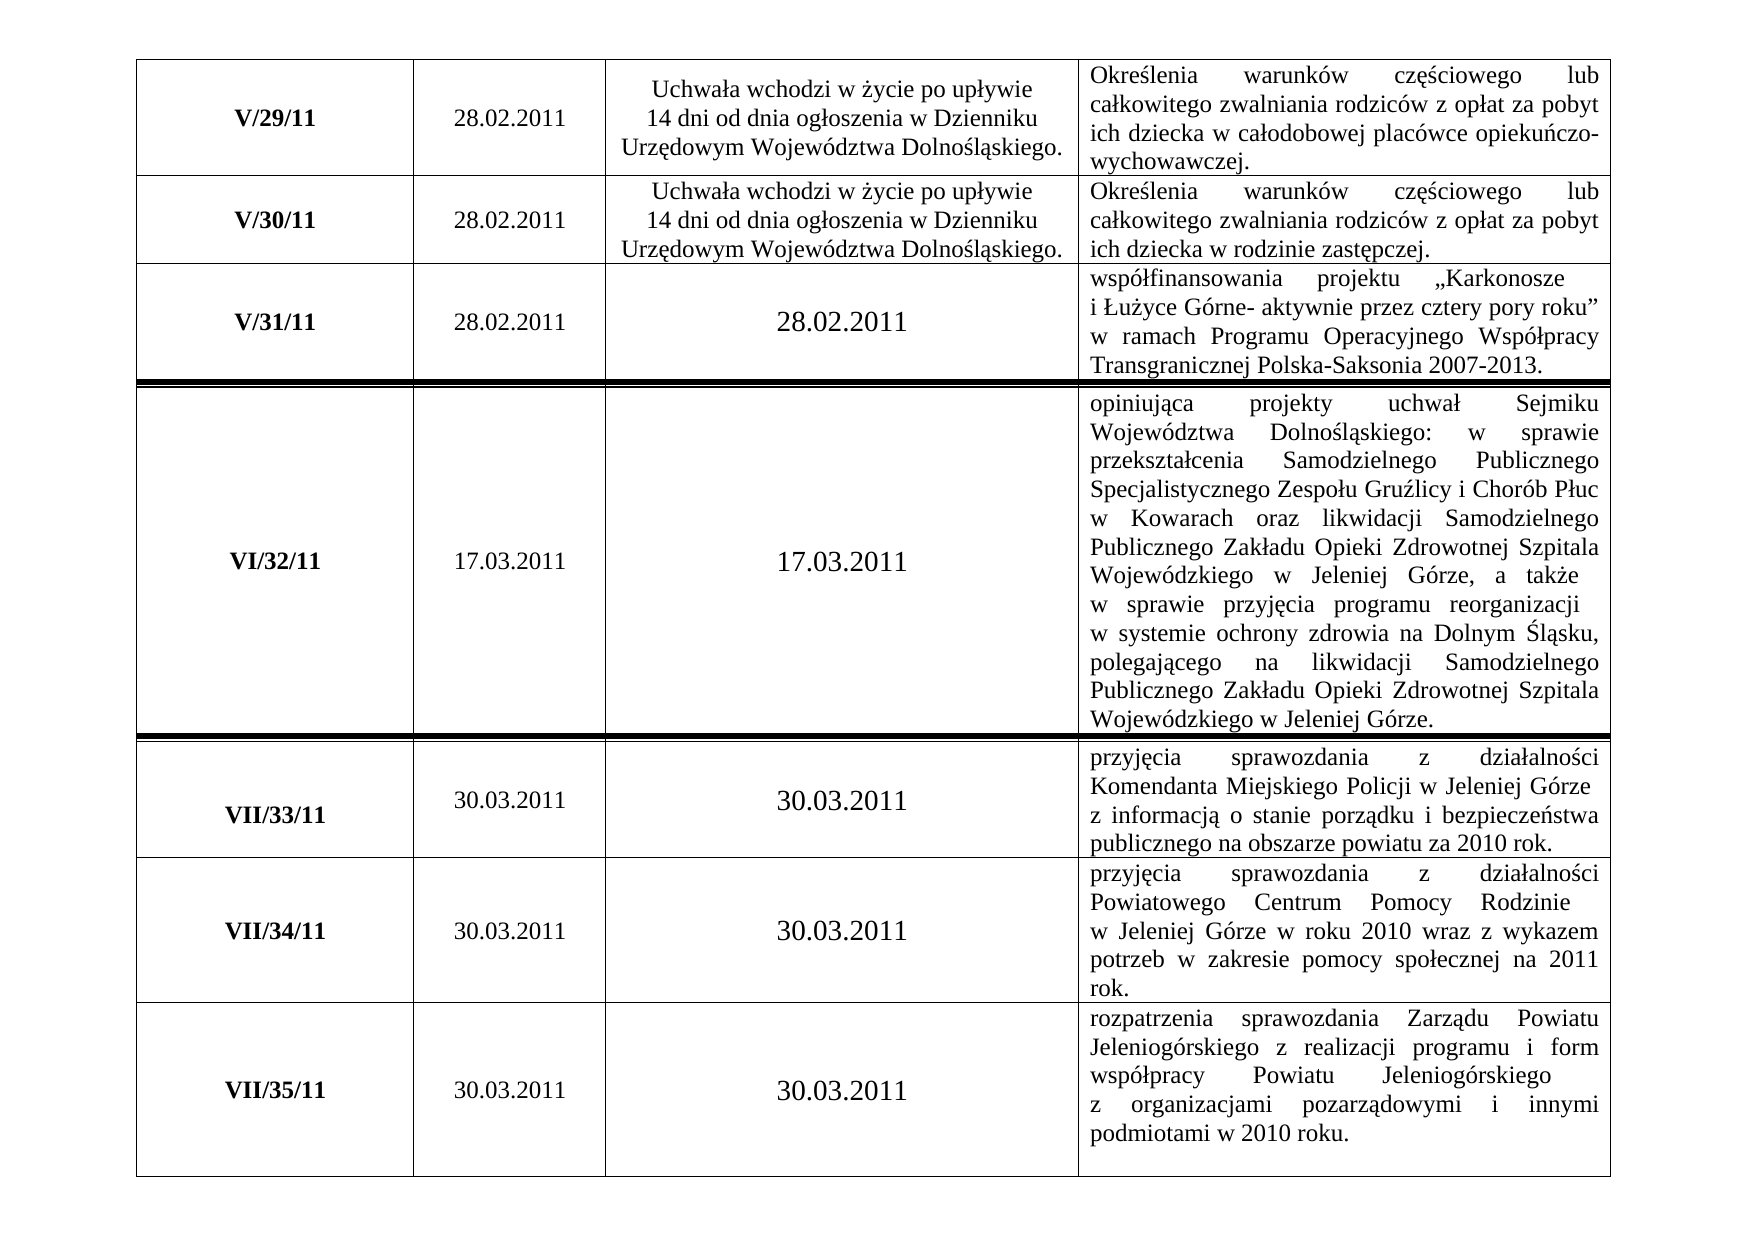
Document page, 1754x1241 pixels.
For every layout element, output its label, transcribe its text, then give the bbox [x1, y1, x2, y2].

table_cell V/31/11 [137, 264, 413, 378]
table_cell 30.03.2011 [606, 742, 1078, 857]
table_cell 30.03.2011 [606, 1003, 1078, 1176]
table_cell Określenia warunków częściowego lub całkowitego zwalniania rodziców z opłat za pobyt ich dziecka w rodzinie zastępczej. [1079, 176, 1610, 262]
table_cell V/30/11 [137, 176, 413, 262]
table_cell opiniująca projekty uchwał Sejmiku Województwa Dolnośląskiego: w sprawie przekształcenia Samodzielnego Publicznego Specjalistycznego Zespołu Gruźlicy i Chorób Płuc w Kowarach oraz likwidacji Samodzielnego Publicznego Zakładu Opieki Zdrowotnej Szpitala Wojewódzkiego w Jeleniej Górze, a także w sprawie przyjęcia programu reorganizacji w systemie ochrony zdrowia na Dolnym Śląsku, polegającego na likwidacji Samodzielnego Publicznego Zakładu Opieki Zdrowotnej Szpitala Wojewódzkiego w Jeleniej Górze. [1079, 388, 1610, 733]
table_cell Uchwała wchodzi w życie po upływie 14 dni od dnia ogłoszenia w Dzienniku Urzędowym Województwa Dolnośląskiego. [606, 60, 1078, 175]
table_cell VII/33/11 [137, 742, 413, 857]
table_cell 30.03.2011 [414, 858, 605, 1002]
table_cell współfinansowania projektu „Karkonosze i Łużyce Górne- aktywnie przez cztery pory roku” w ramach Programu Operacyjnego Współpracy Transgranicznej Polska-Saksonia 2007-2013. [1079, 264, 1610, 378]
table_cell przyjęcia sprawozdania z działalności Powiatowego Centrum Pomocy Rodzinie w Jeleniej Górze w roku 2010 wraz z wykazem potrzeb w zakresie pomocy społecznej na 2011 rok. [1079, 858, 1610, 1002]
table_cell rozpatrzenia sprawozdania Zarządu Powiatu Jeleniogórskiego z realizacji programu i form współpracy Powiatu Jeleniogórskiego z organizacjami pozarządowymi i innymi podmiotami w 2010 roku. [1079, 1003, 1610, 1176]
table_cell VII/34/11 [137, 858, 413, 1002]
table_cell 30.03.2011 [414, 1003, 605, 1176]
table_cell 30.03.2011 [414, 742, 605, 857]
table_cell VI/32/11 [137, 388, 413, 733]
table_cell Uchwała wchodzi w życie po upływie 14 dni od dnia ogłoszenia w Dzienniku Urzędowym Województwa Dolnośląskiego. [606, 176, 1078, 262]
table_cell VII/35/11 [137, 1003, 413, 1176]
table_cell 30.03.2011 [606, 858, 1078, 1002]
table_cell przyjęcia sprawozdania z działalności Komendanta Miejskiego Policji w Jeleniej Górze z informacją o stanie porządku i bezpieczeństwa publicznego na obszarze powiatu za 2010 rok. [1079, 742, 1610, 857]
table_cell 17.03.2011 [606, 388, 1078, 733]
table_cell 17.03.2011 [414, 388, 605, 733]
table_cell 28.02.2011 [414, 176, 605, 262]
table_cell 28.02.2011 [414, 264, 605, 378]
table_cell V/29/11 [137, 60, 413, 175]
table_cell Określenia warunków częściowego lub całkowitego zwalniania rodziców z opłat za pobyt ich dziecka w całodobowej placówce opiekuńczo-wychowawczej. [1079, 60, 1610, 175]
table_cell 28.02.2011 [414, 60, 605, 175]
table_cell 28.02.2011 [606, 264, 1078, 378]
